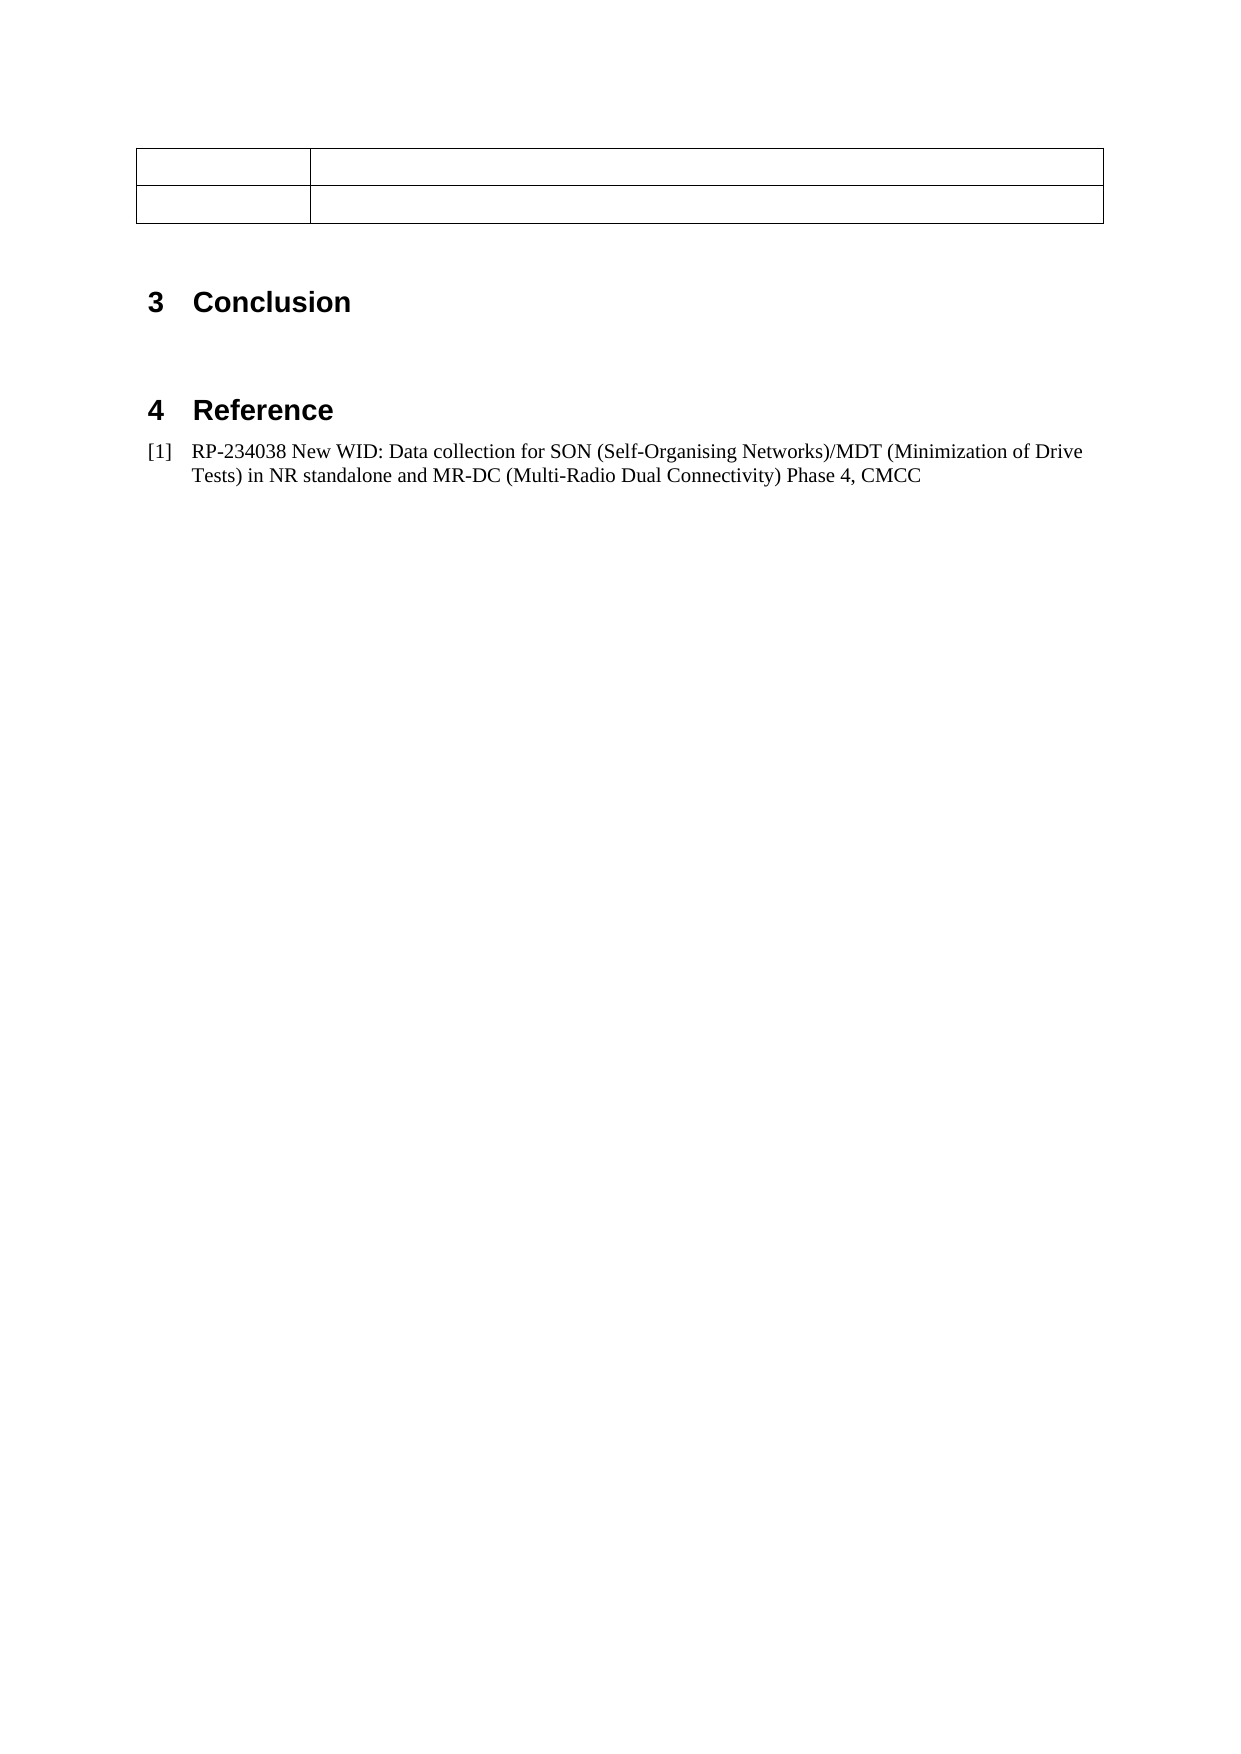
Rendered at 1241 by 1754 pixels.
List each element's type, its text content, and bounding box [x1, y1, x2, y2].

table_cell [137, 186, 310, 223]
table_cell [311, 149, 1103, 185]
subtitle Reference [148, 393, 1092, 427]
list RP-234038 New WID: Data collection for SON (Self-Organising Networks)/MDT (Minimization of Drive Tests) in NR standalone and MR-DC (Multi-Radio Dual Connectivity) Phase 4, CMCC [148, 439, 1092, 487]
table_cell [137, 149, 310, 185]
subtitle Conclusion [148, 286, 1092, 319]
table_cell [311, 186, 1103, 223]
